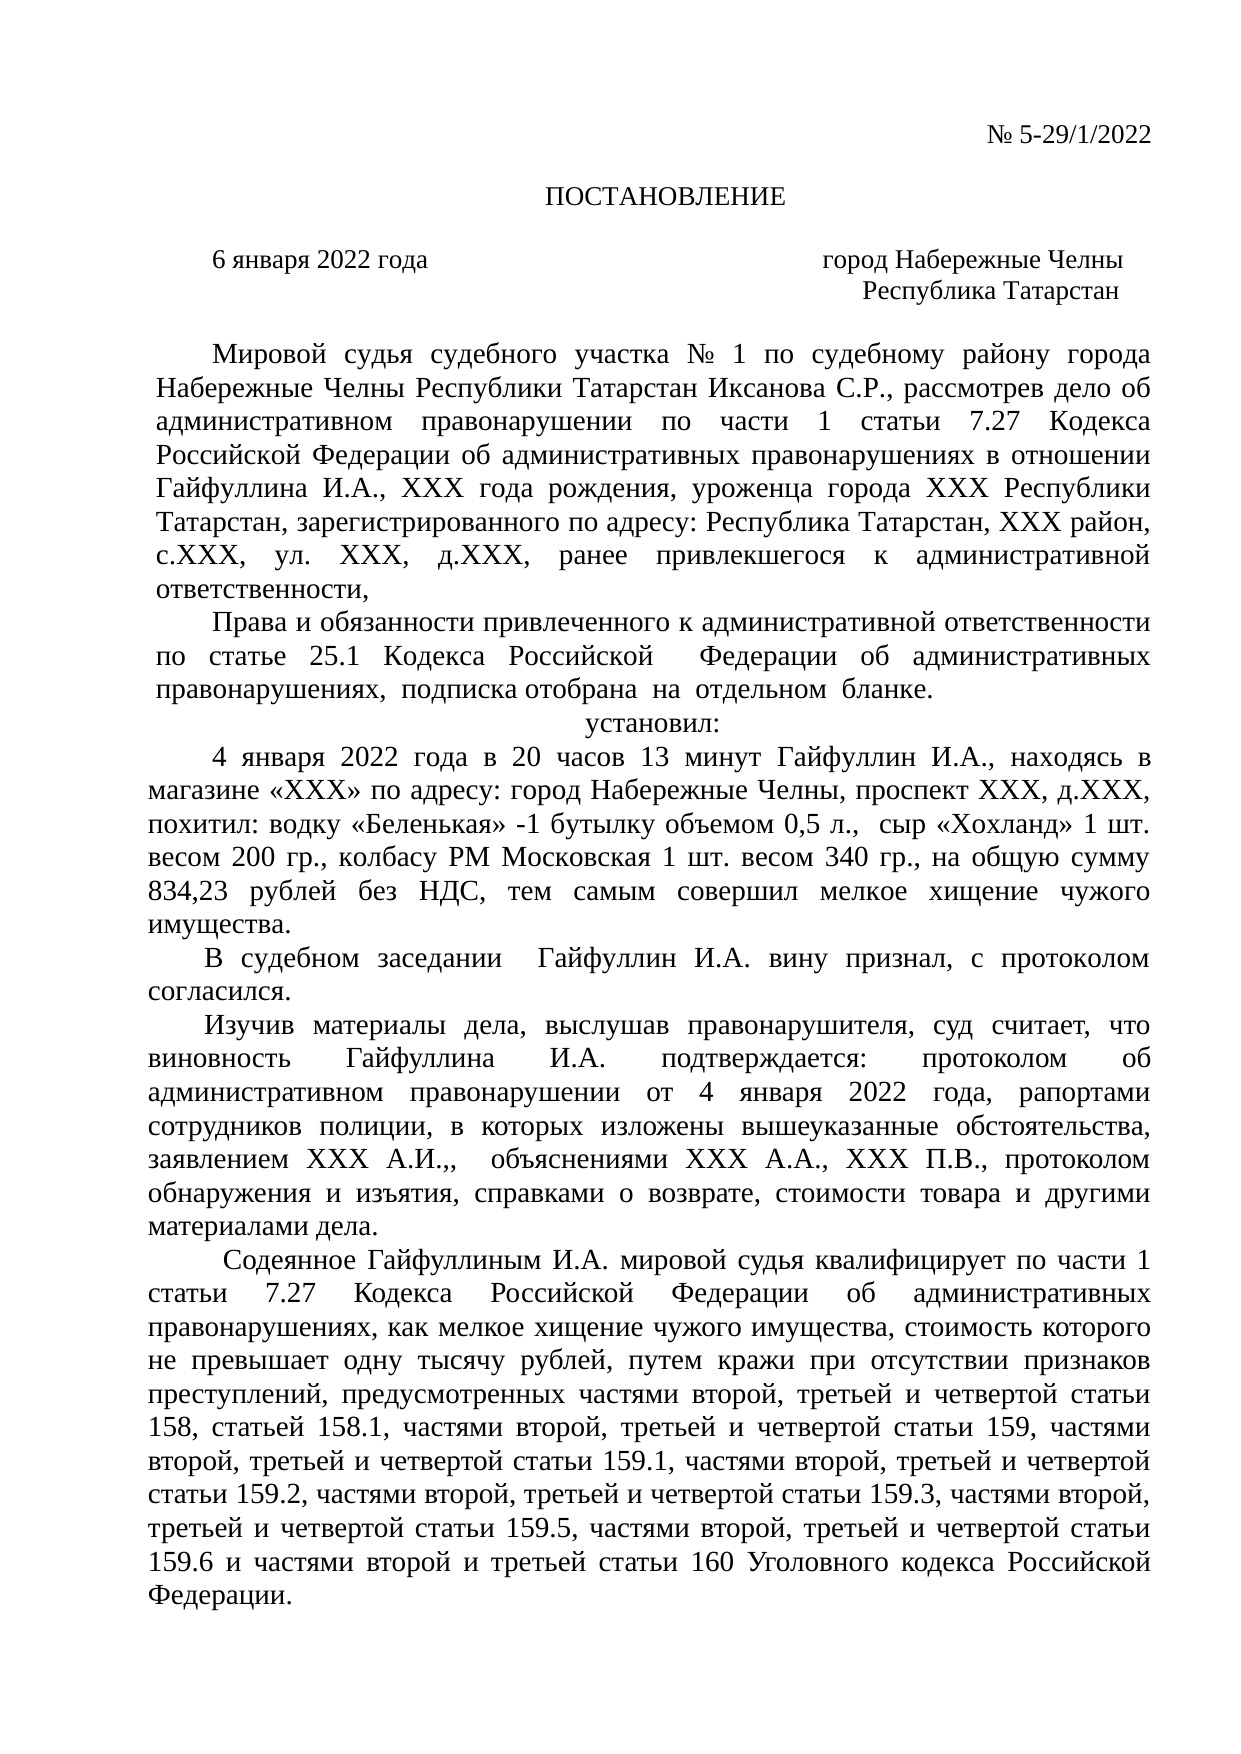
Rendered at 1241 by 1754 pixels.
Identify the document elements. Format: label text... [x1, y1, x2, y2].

text В судебном заседании Гайфуллин И.А. вину признал, с протоколом согласился. [148, 940, 1150, 1007]
text 4 января 2022 года в 20 часов 13 минут Гайфуллин И.А., находясь в магазине «ХХХ» по адресу: город Набережные Челны, проспект ХХХ, д.ХХХ, похитил: водку «Беленькая» -1 бутылку объемом 0,5 л., сыр «Хохланд» 1 шт. весом 200 гр., колбасу РМ Московская 1 шт. весом 340 гр., на общую сумму 834,23 рублей без НДС, тем самым совершил мелкое хищение чужого имущества. [148, 739, 1152, 940]
text установил: [156, 705, 1150, 739]
text Права и обязанности привлеченного к административной ответственности по статье 25.1 Кодекса Российской Федерации об административных правонарушениях, подписка отобрана на отдельном бланке. [156, 604, 1152, 705]
text № 5-29/1/2022 [118, 118, 1152, 149]
text Мировой судья судебного участка № 1 по судебному району города Набережные Челны Республики Татарстан Иксанова С.Р., рассмотрев дело об административном правонарушении по части 1 статьи 7.27 Кодекса Российской Федерации об административных правонарушениях в отношении Гайфуллина И.А., ХХХ года рождения, уроженца города ХХХ Республики Татарстан, зарегистрированного по адресу: Республика Татарстан, ХХХ район, с.ХХХ, ул. ХХХ, д.ХХХ, ранее привлекшегося к административной ответственности, [156, 336, 1152, 604]
text Республика Татарстан [156, 274, 1152, 305]
text ПОСТАНОВЛЕНИЕ [118, 180, 1152, 212]
text Изучив материалы дела, выслушав правонарушителя, суд считает, что виновность Гайфуллина И.А. подтверждается: протоколом об административном правонарушении от 4 января 2022 года, рапортами сотрудников полиции, в которых изложены вышеуказанные обстоятельства, заявлением ХХХ А.И.,, объяснениями ХХХ А.А., ХХХ П.В., протоколом обнаружения и изъятия, справками о возврате, стоимости товара и другими материалами дела. [148, 1007, 1152, 1242]
text Содеянное Гайфуллиным И.А. мировой судья квалифицирует по части 1 статьи 7.27 Кодекса Российской Федерации об административных правонарушениях, как мелкое хищение чужого имущества, стоимость которого не превышает одну тысячу рублей, путем кражи при отсутствии признаков преступлений, предусмотренных частями второй, третьей и четвертой статьи 158, статьей 158.1, частями второй, третьей и четвертой статьи 159, частями второй, третьей и четвертой статьи 159.1, частями второй, третьей и четвертой статьи 159.2, частями второй, третьей и четвертой статьи 159.3, частями второй, третьей и четвертой статьи 159.5, частями второй, третьей и четвертой статьи 159.6 и частями второй и третьей статьи 160 Уголовного кодекса Российской Федерации. [148, 1242, 1152, 1611]
text 6 января 2022 года город Набережные Челны [156, 243, 1152, 274]
